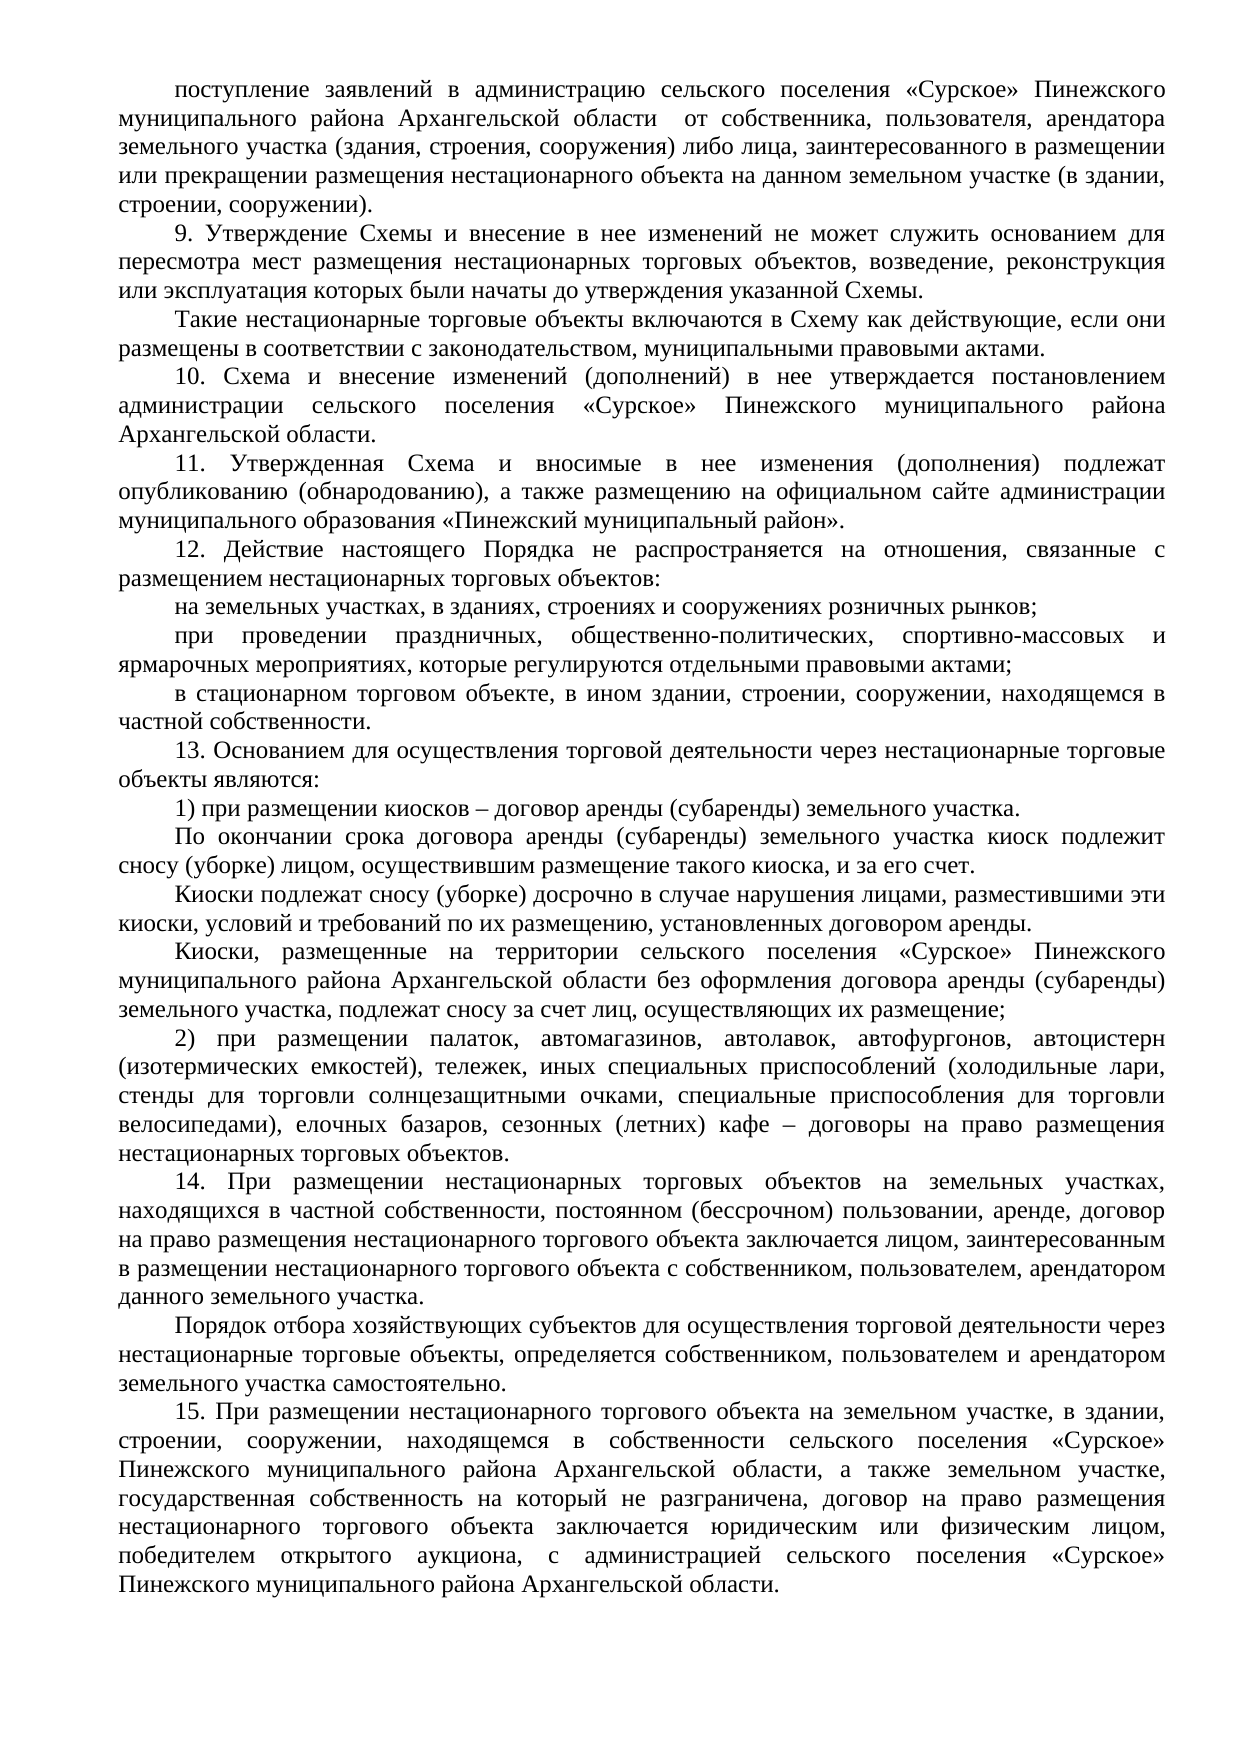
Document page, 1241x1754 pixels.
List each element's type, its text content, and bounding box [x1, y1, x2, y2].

text на земельных участках, в зданиях, строениях и сооружениях розничных рынков; [118, 591, 1166, 620]
text 9. Утверждение Схемы и внесение в нее изменений не может служить основанием для пересмотра мест размещения нестационарных торговых объектов, возведение, реконструкция или эксплуатация которых были начаты до утверждения указанной Схемы. [118, 218, 1166, 304]
text Порядок отбора хозяйствующих субъектов для осуществления торговой деятельности через нестационарные торговые объекты, определяется собственником, пользователем и арендатором земельного участка самостоятельно. [118, 1310, 1166, 1396]
text Киоски подлежат сносу (уборке) досрочно в случае нарушения лицами, разместившими эти киоски, условий и требований по их размещению, установленных договором аренды. [118, 879, 1166, 936]
text 15. При размещении нестационарного торгового объекта на земельном участке, в здании, строении, сооружении, находящемся в собственности сельского поселения «Сурское» Пинежского муниципального района Архангельской области, а также земельном участке, государственная собственность на который не разграничена, договор на право размещения нестационарного торгового объекта заключается юридическим или физическим лицом, победителем открытого аукциона, с администрацией сельского поселения «Сурское» Пинежского муниципального района Архангельской области. [118, 1396, 1166, 1598]
text 14. При размещении нестационарных торговых объектов на земельных участках, находящихся в частной собственности, постоянном (бессрочном) пользовании, аренде, договор на право размещения нестационарного торгового объекта заключается лицом, заинтересованным в размещении нестационарного торгового объекта с собственником, пользователем, арендатором данного земельного участка. [118, 1166, 1166, 1310]
text при проведении праздничных, общественно-политических, спортивно-массовых и ярмарочных мероприятиях, которые регулируются отдельными правовыми актами; [118, 620, 1166, 678]
text 12. Действие настоящего Порядка не распространяется на отношения, связанные с размещением нестационарных торговых объектов: [118, 534, 1166, 591]
text 2) при размещении палаток, автомагазинов, автолавок, автофургонов, автоцистерн (изотермических емкостей), тележек, иных специальных приспособлений (холодильные лари, стенды для торговли солнцезащитными очками, специальные приспособления для торговли велосипедами), елочных базаров, сезонных (летних) кафе – договоры на право размещения нестационарных торговых объектов. [118, 1023, 1166, 1166]
text поступление заявлений в администрацию сельского поселения «Сурское» Пинежского муниципального района Архангельской области от собственника, пользователя, арендатора земельного участка (здания, строения, сооружения) либо лица, заинтересованного в размещении или прекращении размещения нестационарного объекта на данном земельном участке (в здании, строении, сооружении). [118, 74, 1166, 218]
text Такие нестационарные торговые объекты включаются в Схему как действующие, если они размещены в соответствии с законодательством, муниципальными правовыми актами. [118, 304, 1166, 361]
text 1) при размещении киосков – договор аренды (субаренды) земельного участка. [118, 793, 1166, 821]
text 11. Утвержденная Схема и вносимые в нее изменения (дополнения) подлежат опубликованию (обнародованию), а также размещению на официальном сайте администрации муниципального образования «Пинежский муниципальный район». [118, 448, 1166, 534]
text 13. Основанием для осуществления торговой деятельности через нестационарные торговые объекты являются: [118, 735, 1166, 793]
text По окончании срока договора аренды (субаренды) земельного участка киоск подлежит сносу (уборке) лицом, осуществившим размещение такого киоска, и за его счет. [118, 821, 1166, 879]
text в стационарном торговом объекте, в ином здании, строении, сооружении, находящемся в частной собственности. [118, 678, 1166, 735]
text 10. Схема и внесение изменений (дополнений) в нее утверждается постановлением администрации сельского поселения «Сурское» Пинежского муниципального района Архангельской области. [118, 361, 1166, 448]
text Киоски, размещенные на территории сельского поселения «Сурское» Пинежского муниципального района Архангельской области без оформления договора аренды (субаренды) земельного участка, подлежат сносу за счет лиц, осуществляющих их размещение; [118, 936, 1166, 1023]
